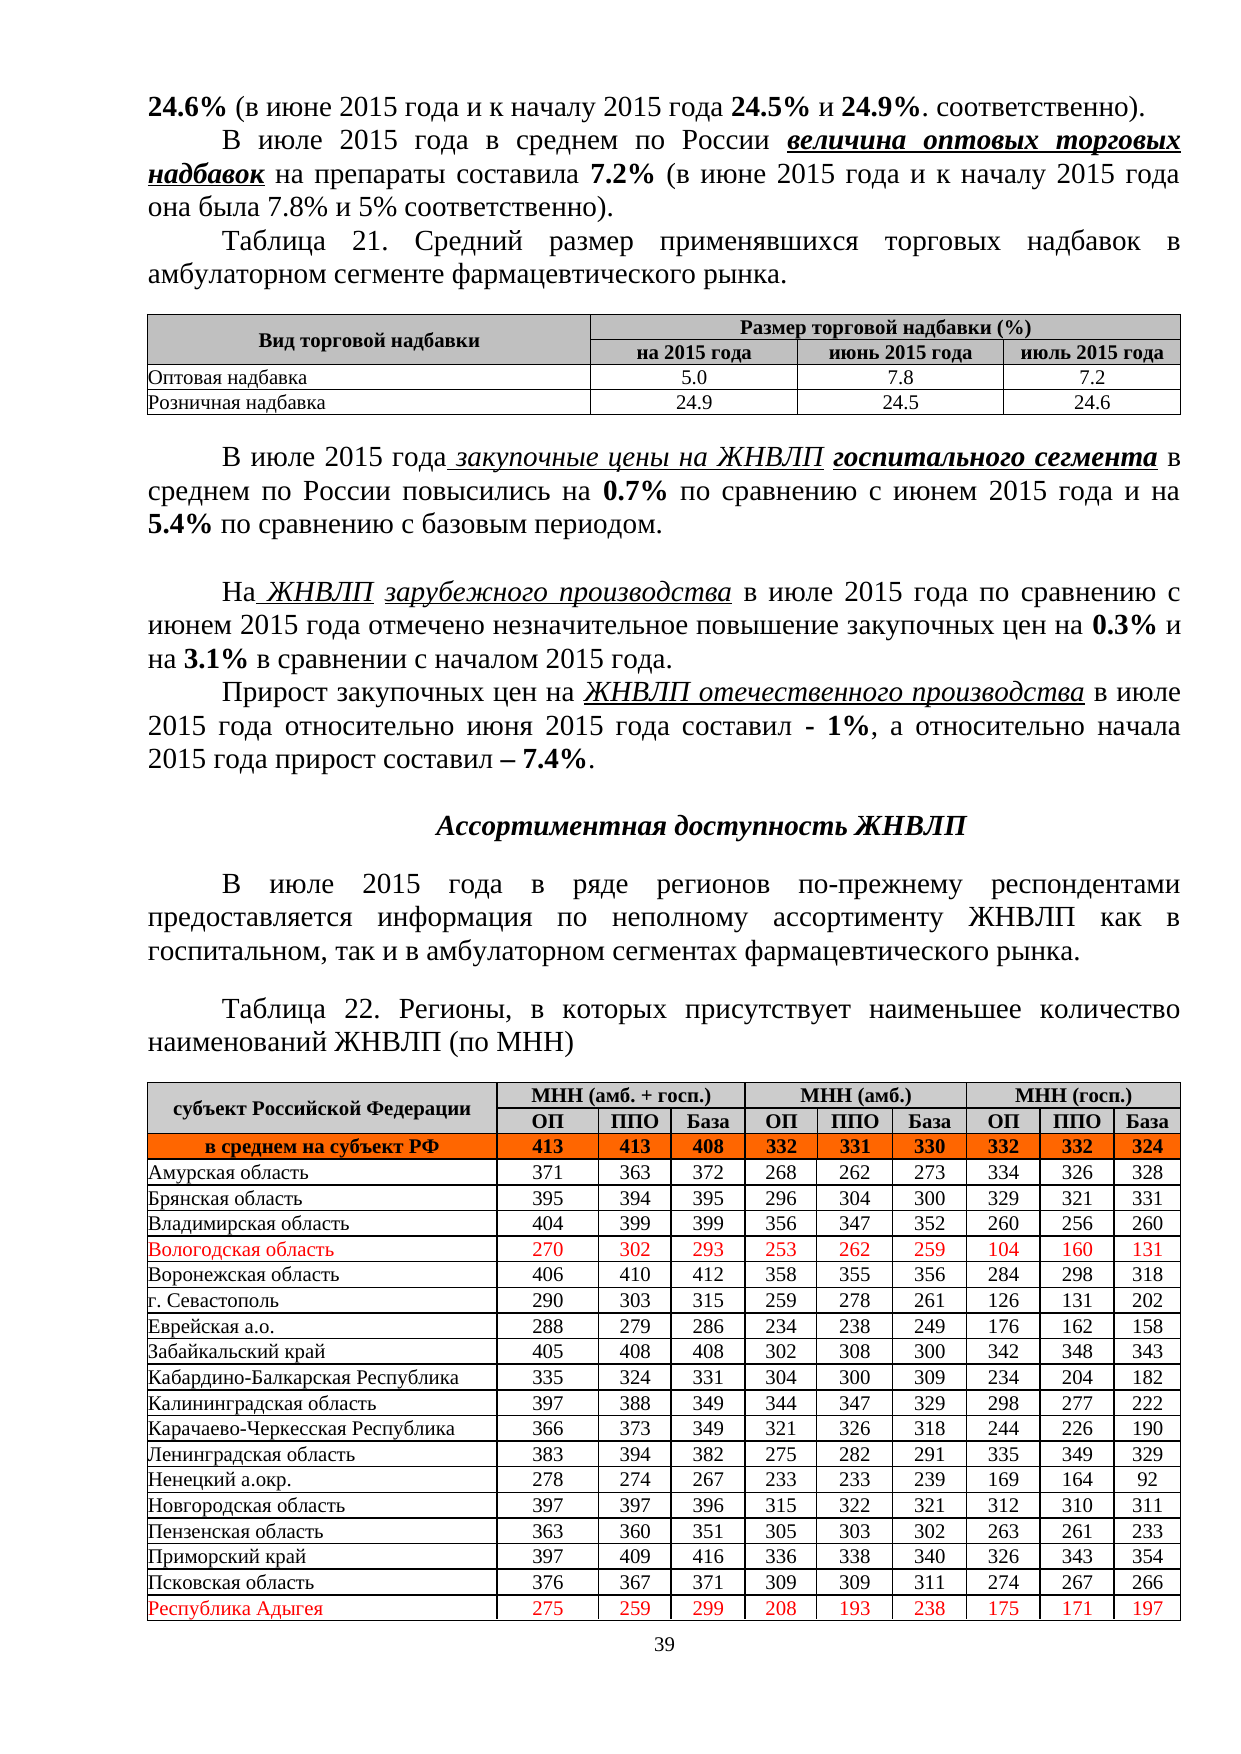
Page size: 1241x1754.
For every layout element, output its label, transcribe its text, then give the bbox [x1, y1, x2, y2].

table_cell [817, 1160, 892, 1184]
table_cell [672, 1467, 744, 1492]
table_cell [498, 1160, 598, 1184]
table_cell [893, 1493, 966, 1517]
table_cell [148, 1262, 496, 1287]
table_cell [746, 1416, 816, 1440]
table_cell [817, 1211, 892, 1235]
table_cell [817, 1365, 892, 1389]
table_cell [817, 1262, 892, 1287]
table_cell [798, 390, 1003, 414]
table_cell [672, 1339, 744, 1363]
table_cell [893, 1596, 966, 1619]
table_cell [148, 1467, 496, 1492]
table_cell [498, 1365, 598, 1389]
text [148, 89, 1181, 122]
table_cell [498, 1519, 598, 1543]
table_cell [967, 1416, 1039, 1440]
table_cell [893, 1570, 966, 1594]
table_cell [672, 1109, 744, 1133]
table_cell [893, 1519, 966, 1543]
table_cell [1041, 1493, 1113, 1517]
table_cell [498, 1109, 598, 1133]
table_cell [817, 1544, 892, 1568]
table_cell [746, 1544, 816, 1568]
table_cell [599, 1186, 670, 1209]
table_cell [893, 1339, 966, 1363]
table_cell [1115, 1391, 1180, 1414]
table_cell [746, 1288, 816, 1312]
text Прирост закупочных цен на ЖНВЛП отечественного производства в июле 2015 года относительно июня 2015 года составил - 1%, а относительно начала 2015 года прирост составил – 7.4%. [148, 674, 1181, 775]
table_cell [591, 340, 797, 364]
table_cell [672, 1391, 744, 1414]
text Ассортиментная доступность ЖНВЛП [148, 808, 1181, 842]
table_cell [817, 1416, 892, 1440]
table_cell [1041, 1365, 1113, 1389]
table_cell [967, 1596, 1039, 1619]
text В июле 2015 года в ряде регионов по-прежнему респондентами предоставляется информация по неполному ассортименту ЖНВЛП как в госпитальном, так и в амбулаторном сегментах фармацевтического рынка. [148, 866, 1181, 967]
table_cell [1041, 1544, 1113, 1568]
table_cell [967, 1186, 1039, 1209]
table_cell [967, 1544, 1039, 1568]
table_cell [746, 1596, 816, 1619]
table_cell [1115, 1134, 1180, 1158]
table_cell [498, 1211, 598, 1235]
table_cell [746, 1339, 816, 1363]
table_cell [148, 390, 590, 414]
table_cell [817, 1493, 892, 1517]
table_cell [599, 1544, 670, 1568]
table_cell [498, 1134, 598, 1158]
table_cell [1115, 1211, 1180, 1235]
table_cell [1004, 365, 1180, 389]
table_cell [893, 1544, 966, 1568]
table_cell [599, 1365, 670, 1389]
text На ЖНВЛП зарубежного производства в июле 2015 года по сравнению с июнем 2015 года отмечено незначительное повышение закупочных цен на 0.3% и на 3.1% в сравнении с началом 2015 года. [148, 574, 1181, 674]
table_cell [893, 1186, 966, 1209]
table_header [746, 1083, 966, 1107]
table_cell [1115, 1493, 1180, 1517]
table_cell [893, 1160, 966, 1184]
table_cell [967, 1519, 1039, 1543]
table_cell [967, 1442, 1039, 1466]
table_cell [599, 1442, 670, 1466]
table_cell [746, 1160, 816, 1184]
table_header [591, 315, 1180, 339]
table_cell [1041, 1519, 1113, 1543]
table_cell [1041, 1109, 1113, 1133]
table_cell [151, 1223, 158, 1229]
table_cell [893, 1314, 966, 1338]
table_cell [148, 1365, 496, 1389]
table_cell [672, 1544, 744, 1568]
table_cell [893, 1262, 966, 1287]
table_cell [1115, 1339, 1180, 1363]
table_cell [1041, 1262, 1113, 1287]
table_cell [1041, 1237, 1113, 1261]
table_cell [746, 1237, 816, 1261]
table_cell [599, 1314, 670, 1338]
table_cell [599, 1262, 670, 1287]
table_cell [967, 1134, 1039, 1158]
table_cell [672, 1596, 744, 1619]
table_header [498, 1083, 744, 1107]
text В июле 2015 года в среднем по России величина оптовых торговых надбавок на препараты составила 7.2% (в июне 2015 года и к началу 2015 года она была 7.8% и 5% соответственно). [148, 122, 1181, 223]
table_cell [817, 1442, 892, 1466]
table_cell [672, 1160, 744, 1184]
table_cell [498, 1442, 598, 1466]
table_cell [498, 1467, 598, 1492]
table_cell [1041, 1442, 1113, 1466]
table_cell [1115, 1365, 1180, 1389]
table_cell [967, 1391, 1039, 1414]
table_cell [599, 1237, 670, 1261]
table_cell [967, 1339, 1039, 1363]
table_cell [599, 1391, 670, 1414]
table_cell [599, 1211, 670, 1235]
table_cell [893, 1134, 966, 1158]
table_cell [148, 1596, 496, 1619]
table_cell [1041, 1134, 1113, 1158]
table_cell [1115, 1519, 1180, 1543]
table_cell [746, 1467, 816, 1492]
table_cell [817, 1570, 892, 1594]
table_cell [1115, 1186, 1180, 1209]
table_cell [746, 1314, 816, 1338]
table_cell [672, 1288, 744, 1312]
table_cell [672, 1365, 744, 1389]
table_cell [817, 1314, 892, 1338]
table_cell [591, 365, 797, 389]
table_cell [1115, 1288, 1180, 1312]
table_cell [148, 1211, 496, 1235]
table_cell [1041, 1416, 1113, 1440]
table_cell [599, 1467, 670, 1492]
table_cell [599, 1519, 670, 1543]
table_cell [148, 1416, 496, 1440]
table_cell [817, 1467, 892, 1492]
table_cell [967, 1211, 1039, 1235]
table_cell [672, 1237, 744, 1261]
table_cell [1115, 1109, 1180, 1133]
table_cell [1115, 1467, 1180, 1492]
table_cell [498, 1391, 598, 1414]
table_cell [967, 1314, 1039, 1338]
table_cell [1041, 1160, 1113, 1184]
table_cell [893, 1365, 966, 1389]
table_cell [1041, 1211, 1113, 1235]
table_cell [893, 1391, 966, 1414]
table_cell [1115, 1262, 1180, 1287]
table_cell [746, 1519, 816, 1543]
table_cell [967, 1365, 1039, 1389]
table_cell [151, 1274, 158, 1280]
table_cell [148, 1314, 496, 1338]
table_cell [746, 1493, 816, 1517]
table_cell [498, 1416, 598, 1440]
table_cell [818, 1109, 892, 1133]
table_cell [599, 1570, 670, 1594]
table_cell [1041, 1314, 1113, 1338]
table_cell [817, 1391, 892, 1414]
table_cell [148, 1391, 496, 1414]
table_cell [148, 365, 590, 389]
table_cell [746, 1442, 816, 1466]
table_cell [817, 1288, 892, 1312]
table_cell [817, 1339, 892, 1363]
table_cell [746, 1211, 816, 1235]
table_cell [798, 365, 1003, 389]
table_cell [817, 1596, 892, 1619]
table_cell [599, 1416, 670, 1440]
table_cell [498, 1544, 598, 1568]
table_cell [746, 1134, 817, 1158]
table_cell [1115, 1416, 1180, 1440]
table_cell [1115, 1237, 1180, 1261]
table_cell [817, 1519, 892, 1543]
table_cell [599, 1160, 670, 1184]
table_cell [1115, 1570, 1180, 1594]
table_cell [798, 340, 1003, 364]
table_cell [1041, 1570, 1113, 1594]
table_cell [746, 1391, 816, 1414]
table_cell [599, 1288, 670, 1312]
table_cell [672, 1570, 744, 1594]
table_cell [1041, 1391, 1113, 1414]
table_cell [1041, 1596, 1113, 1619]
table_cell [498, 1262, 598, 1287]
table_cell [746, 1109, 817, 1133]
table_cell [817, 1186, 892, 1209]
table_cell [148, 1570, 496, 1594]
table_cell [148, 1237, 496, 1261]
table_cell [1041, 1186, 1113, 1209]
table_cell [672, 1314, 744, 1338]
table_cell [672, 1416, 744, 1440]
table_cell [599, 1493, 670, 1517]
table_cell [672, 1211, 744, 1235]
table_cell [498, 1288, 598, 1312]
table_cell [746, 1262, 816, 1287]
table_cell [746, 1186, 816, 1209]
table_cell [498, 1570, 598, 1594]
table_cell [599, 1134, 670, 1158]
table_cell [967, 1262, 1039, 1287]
text Таблица 21. Средний размер применявшихся торговых надбавок в амбулаторном сегменте фармацевтического рынка. [148, 223, 1181, 290]
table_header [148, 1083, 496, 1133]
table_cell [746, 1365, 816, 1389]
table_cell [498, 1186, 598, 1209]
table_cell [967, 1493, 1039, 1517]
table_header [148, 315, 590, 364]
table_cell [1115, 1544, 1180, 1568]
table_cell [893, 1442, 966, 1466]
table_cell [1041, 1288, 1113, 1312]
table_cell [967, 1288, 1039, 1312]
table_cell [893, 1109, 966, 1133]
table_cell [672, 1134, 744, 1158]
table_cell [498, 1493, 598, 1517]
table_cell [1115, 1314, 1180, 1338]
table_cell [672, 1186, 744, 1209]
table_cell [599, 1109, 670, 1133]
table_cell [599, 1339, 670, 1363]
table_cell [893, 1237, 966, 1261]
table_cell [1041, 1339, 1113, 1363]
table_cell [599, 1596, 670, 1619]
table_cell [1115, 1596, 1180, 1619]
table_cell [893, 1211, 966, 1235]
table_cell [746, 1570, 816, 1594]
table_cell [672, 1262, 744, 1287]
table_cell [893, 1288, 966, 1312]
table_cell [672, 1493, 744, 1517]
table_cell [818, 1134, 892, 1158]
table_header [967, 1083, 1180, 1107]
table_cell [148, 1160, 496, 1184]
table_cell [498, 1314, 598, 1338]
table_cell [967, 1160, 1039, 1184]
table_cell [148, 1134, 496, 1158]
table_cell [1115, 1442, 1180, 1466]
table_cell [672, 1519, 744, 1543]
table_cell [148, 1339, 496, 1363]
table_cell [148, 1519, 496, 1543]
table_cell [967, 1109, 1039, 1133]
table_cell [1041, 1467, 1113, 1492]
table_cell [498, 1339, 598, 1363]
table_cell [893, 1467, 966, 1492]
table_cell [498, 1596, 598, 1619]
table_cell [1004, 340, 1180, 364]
text В июле 2015 года закупочные цены на ЖНВЛП госпитального сегмента в среднем по России повысились на 0.7% по сравнению с июнем 2015 года и на 5.4% по сравнению с базовым периодом. [148, 439, 1181, 540]
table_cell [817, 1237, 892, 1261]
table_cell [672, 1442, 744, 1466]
text Таблица 22. Регионы, в которых присутствует наименьшее количество наименований ЖНВЛП (по МНН) [148, 991, 1181, 1058]
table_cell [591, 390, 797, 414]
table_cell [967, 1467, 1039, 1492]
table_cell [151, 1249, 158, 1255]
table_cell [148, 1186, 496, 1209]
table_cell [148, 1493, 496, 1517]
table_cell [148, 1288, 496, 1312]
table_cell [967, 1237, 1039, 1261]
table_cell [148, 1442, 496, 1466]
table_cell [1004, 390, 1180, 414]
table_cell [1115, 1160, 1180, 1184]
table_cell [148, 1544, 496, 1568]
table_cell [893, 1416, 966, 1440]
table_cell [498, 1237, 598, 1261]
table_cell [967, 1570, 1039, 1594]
